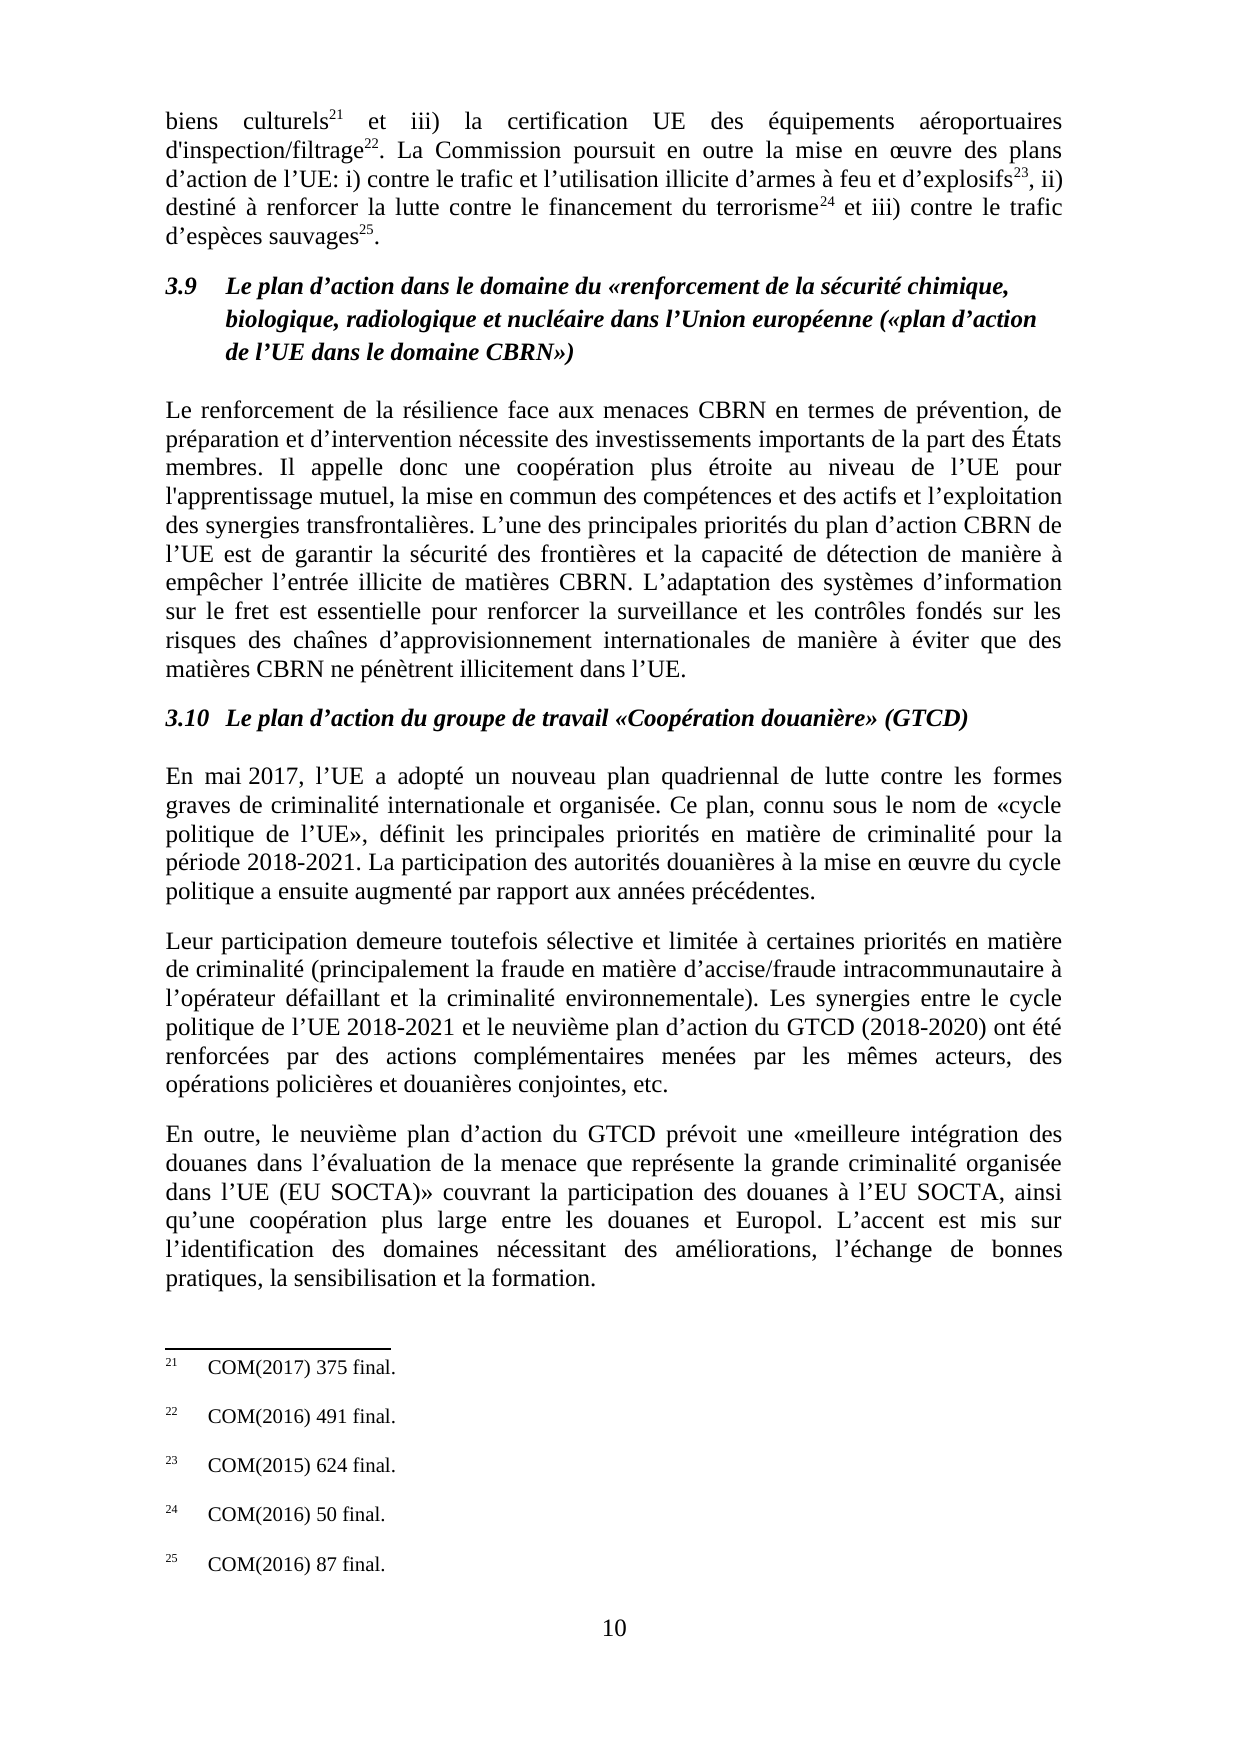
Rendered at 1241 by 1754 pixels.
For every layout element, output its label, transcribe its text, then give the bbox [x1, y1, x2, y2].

list Le plan d’action du groupe de travail «Coopération douanière» (GTCD) [165, 703, 1063, 732]
text En outre, le neuvième plan d’action du GTCD prévoit une «meilleure intégration des douanes dans l’évaluation de la menace que représente la grande criminalité organisée dans l’UE (EU SOCTA)» couvrant la participation des douanes à l’EU SOCTA, ainsi qu’une coopération plus large entre les douanes et Europol. L’accent est mis sur l’identification des domaines nécessitant des améliorations, l’échange de bonnes pratiques, la sensibilisation et la formation. [165, 1119, 1063, 1292]
text En mai 2017, l’UE a adopté un nouveau plan quadriennal de lutte contre les formes graves de criminalité internationale et organisée. Ce plan, connu sous le nom de «cycle politique de l’UE», définit les principales priorités en matière de criminalité pour la période 2018-2021. La participation des autorités douanières à la mise en œuvre du cycle politique a ensuite augmenté par rapport aux années précédentes. [165, 761, 1063, 905]
text Leur participation demeure toutefois sélective et limitée à certaines priorités en matière de criminalité (principalement la fraude en matière d’accise/fraude intracommunautaire à l’opérateur défaillant et la criminalité environnementale). Les synergies entre le cycle politique de l’UE 2018-2021 et le neuvième plan d’action du GTCD (2018-2020) ont été renforcées par des actions complémentaires menées par les mêmes acteurs, des opérations policières et douanières conjointes, etc. [165, 926, 1063, 1098]
list Le plan d’action dans le domaine du «renforcement de la sécurité chimique, biologique, radiologique et nucléaire dans l’Union européenne («plan d’action de l’UE dans le domaine CBRN») [165, 271, 1063, 366]
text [165, 106, 1063, 250]
text Le renforcement de la résilience face aux menaces CBRN en termes de prévention, de préparation et d’intervention nécessite des investissements importants de la part des États membres. Il appelle donc une coopération plus étroite au niveau de l’UE pour l'apprentissage mutuel, la mise en commun des compétences et des actifs et l’exploitation des synergies transfrontalières. L’une des principales priorités du plan d’action CBRN de l’UE est de garantir la sécurité des frontières et la capacité de détection de manière à empêcher l’entrée illicite de matières CBRN. L’adaptation des systèmes d’information sur le fret est essentielle pour renforcer la surveillance et les contrôles fondés sur les risques des chaînes d’approvisionnement internationales de manière à éviter que des matières CBRN ne pénètrent illicitement dans l’UE. [165, 395, 1063, 682]
